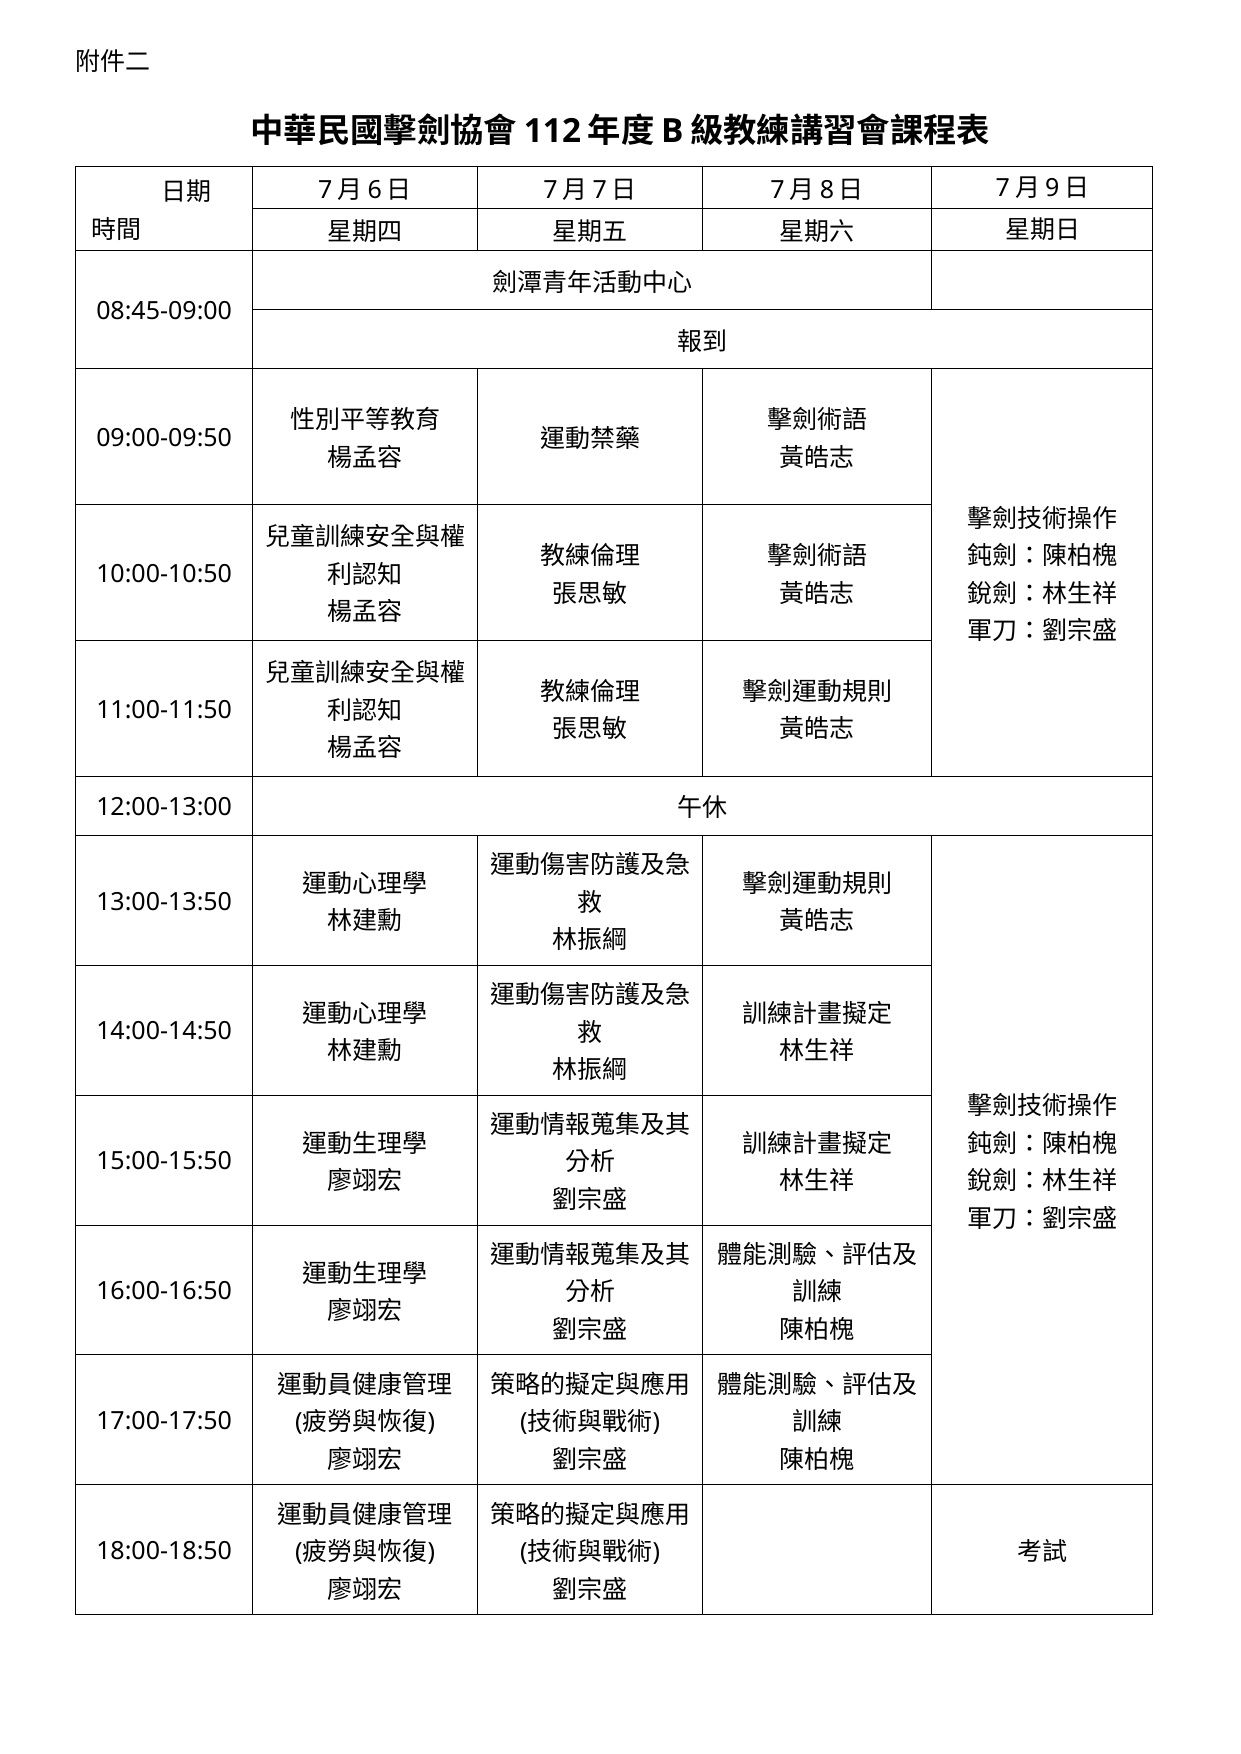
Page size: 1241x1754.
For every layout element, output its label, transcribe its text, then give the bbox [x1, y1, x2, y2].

table_cell 運動情報蒐集及其分析 劉宗盛 [478, 1226, 702, 1354]
table_cell 擊劍技術操作 鈍劍：陳柏槐 銳劍：林生祥 軍刀：劉宗盛 [932, 836, 1152, 1484]
table_cell 體能測驗、評估及訓練 陳柏槐 [703, 1355, 931, 1484]
table_cell 星期四 [253, 209, 477, 250]
table_header 日期 時間 [76, 167, 252, 250]
table_cell 策略的擬定與應用(技術與戰術) 劉宗盛 [478, 1485, 702, 1614]
table_cell 運動員健康管理 (疲勞與恢復) 廖翊宏 [253, 1485, 477, 1614]
table_cell 12:00-13:00 [76, 777, 252, 835]
table_cell 訓練計畫擬定 林生祥 [703, 966, 931, 1094]
table_cell 擊劍術語 黃皓志 [703, 505, 931, 640]
table_cell 兒童訓練安全與權利認知 楊孟容 [253, 505, 477, 640]
table_cell 運動心理學 林建勳 [253, 966, 477, 1094]
table_cell 11:00-11:50 [76, 641, 252, 776]
table_cell 18:00-18:50 [76, 1485, 252, 1614]
table_cell 運動傷害防護及急救 林振綱 [478, 966, 702, 1094]
table_cell 星期五 [478, 209, 702, 250]
table_cell 午休 [253, 777, 1152, 835]
table_cell 運動員健康管理 (疲勞與恢復) 廖翊宏 [253, 1355, 477, 1484]
table_header 7月8日 [703, 167, 931, 208]
table_header 7月7日 [478, 167, 702, 208]
table_cell 教練倫理 張思敏 [478, 641, 702, 776]
table_cell 擊劍運動規則 黃皓志 [703, 836, 931, 965]
table_cell 兒童訓練安全與權利認知 楊孟容 [253, 641, 477, 776]
table_cell 考試 [932, 1485, 1152, 1614]
table_cell 擊劍術語 黃皓志 [703, 369, 931, 504]
table_cell 運動生理學 廖翊宏 [253, 1096, 477, 1224]
table_cell 10:00-10:50 [76, 505, 252, 640]
table_cell [703, 1485, 931, 1614]
text 中華民國擊劍協會112年度B級教練講習會課程表 [75, 91, 1165, 166]
table_cell 17:00-17:50 [76, 1355, 252, 1484]
table_cell 劍潭青年活動中心 [253, 251, 931, 309]
table_cell 運動心理學 林建勳 [253, 836, 477, 965]
table_cell 性別平等教育 楊孟容 [253, 369, 477, 504]
table_cell 09:00-09:50 [76, 369, 252, 504]
table_header 7月6日 [253, 167, 477, 208]
table_cell 14:00-14:50 [76, 966, 252, 1094]
table_cell 訓練計畫擬定 林生祥 [703, 1096, 931, 1224]
table_cell 星期日 [932, 209, 1152, 250]
table_cell 運動生理學 廖翊宏 [253, 1226, 477, 1354]
table_cell 教練倫理 張思敏 [478, 505, 702, 640]
table_cell 策略的擬定與應用(技術與戰術) 劉宗盛 [478, 1355, 702, 1484]
table_header 7月9日 [932, 167, 1152, 208]
table_cell 擊劍技術操作 鈍劍：陳柏槐 銳劍：林生祥 軍刀：劉宗盛 [932, 369, 1152, 776]
table_cell 運動禁藥 [478, 369, 702, 504]
table_cell 15:00-15:50 [76, 1096, 252, 1224]
table_cell 運動傷害防護及急救 林振綱 [478, 836, 702, 965]
table_cell 體能測驗、評估及訓練 陳柏槐 [703, 1226, 931, 1354]
table_cell 16:00-16:50 [76, 1226, 252, 1354]
table_cell [932, 251, 1152, 309]
table_cell 08:45-09:00 [76, 251, 252, 368]
table_cell 報到 [253, 310, 1152, 368]
table_cell 擊劍運動規則 黃皓志 [703, 641, 931, 776]
table_cell 運動情報蒐集及其分析 劉宗盛 [478, 1096, 702, 1224]
table_cell 星期六 [703, 209, 931, 250]
table_cell 13:00-13:50 [76, 836, 252, 965]
